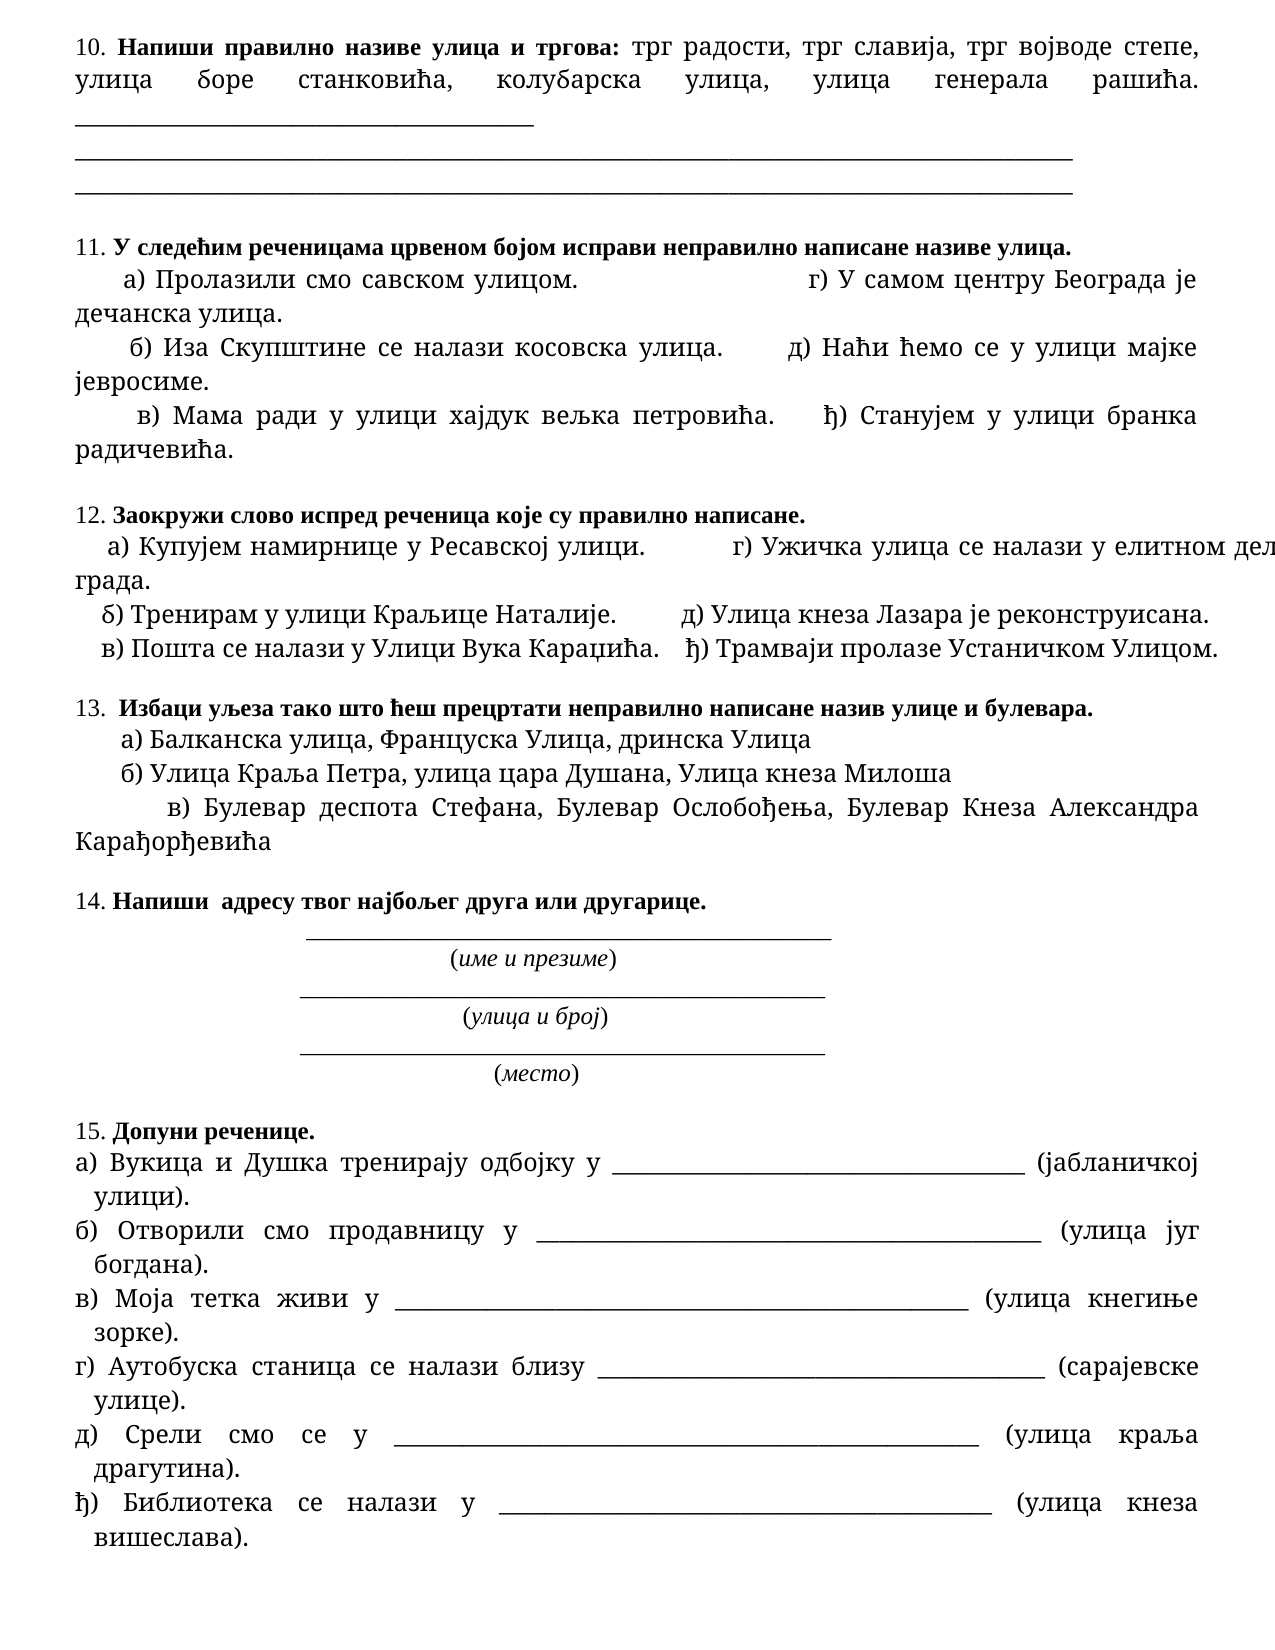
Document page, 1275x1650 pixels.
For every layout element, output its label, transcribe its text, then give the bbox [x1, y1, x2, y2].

text 11. У следећим реченицама црвеном бојом исправи неправилно написане називе улица. [75, 232, 1200, 261]
text 12. Заокружи слово испред реченица које су правилно написане. [75, 500, 1200, 528]
text __________________________________________ [75, 1029, 1200, 1058]
text б) Тренирам у улици Краљице Наталије. д) Улица кнеза Лазара је реконструисана. [75, 597, 1275, 631]
text а) Купујем намирнице у Ресавској улици. г) Ужичка улица се налази у елитном делу града. [75, 528, 1275, 597]
text (место) [75, 1058, 1200, 1087]
text б) Улица Краља Петра, улица цара Душана, Улица кнеза Милоша [75, 756, 1200, 789]
text _______________________________________________________________________________________ [75, 164, 1200, 198]
text б) Отворили смо продавницу у ____________________________________________ (улица југ богдана). [75, 1213, 1200, 1281]
text __________________________________________ [75, 972, 1200, 1001]
text в) Булевар деспота Стефана, Булевар Ослобођења, Булевар Кнеза Александра Карађорђевића [75, 789, 1200, 858]
text _______________________________________________________________________________________ [75, 130, 1200, 164]
text (улица и број) [75, 1001, 1200, 1029]
text ђ) Библиотека се налази у ___________________________________________ (улица кнеза вишеслава). [75, 1485, 1200, 1553]
text 10. Напиши правилно називе улица и тргова: трг радости, трг славија, трг војводе степе, улица боре станковића, колубарска улица, улица генерала рашића. ________________________________________ [75, 28, 1200, 130]
text а) Балканска улица, Француска Улица, дринска Улица [75, 721, 1200, 756]
text б) Иза Скупштине се налази косовска улица. д) Наћи ћемо се у улици мајке јевросиме. [75, 329, 1200, 397]
text в) Пошта се налази у Улици Вука Караџића. ђ) Трамваји пролазе Устаничком Улицом. [75, 631, 1275, 665]
text в) Моја тетка живи у __________________________________________________ (улица кнегиње зорке). [75, 1281, 1200, 1349]
text 14. Напиши адресу твог најбољег друга или другарице. [75, 886, 1200, 914]
text __________________________________________ [75, 914, 1200, 943]
text г) Аутобуска станица се налази близу _______________________________________ (сарајевске улице). [75, 1349, 1200, 1417]
text 13. Избаци уљеза тако што ћеш прецртати неправилно написане назив улице и булевара. [75, 693, 1200, 721]
text в) Мама ради у улици хајдук вељка петровића. ђ) Станујем у улици бранка радичевића. [75, 397, 1200, 466]
text а) Вукица и Душка тренирају одбојку у ____________________________________ (јабланичкој улици). [75, 1144, 1200, 1213]
text а) Пролазили смо савском улицом. г) У самом центру Београда је дечанска улица. [75, 261, 1200, 329]
text 15. Допуни реченице. [75, 1116, 1200, 1144]
text д) Срели смо се у ___________________________________________________ (улица краља драгутина). [75, 1417, 1200, 1485]
text (име и презиме) [75, 943, 1200, 972]
